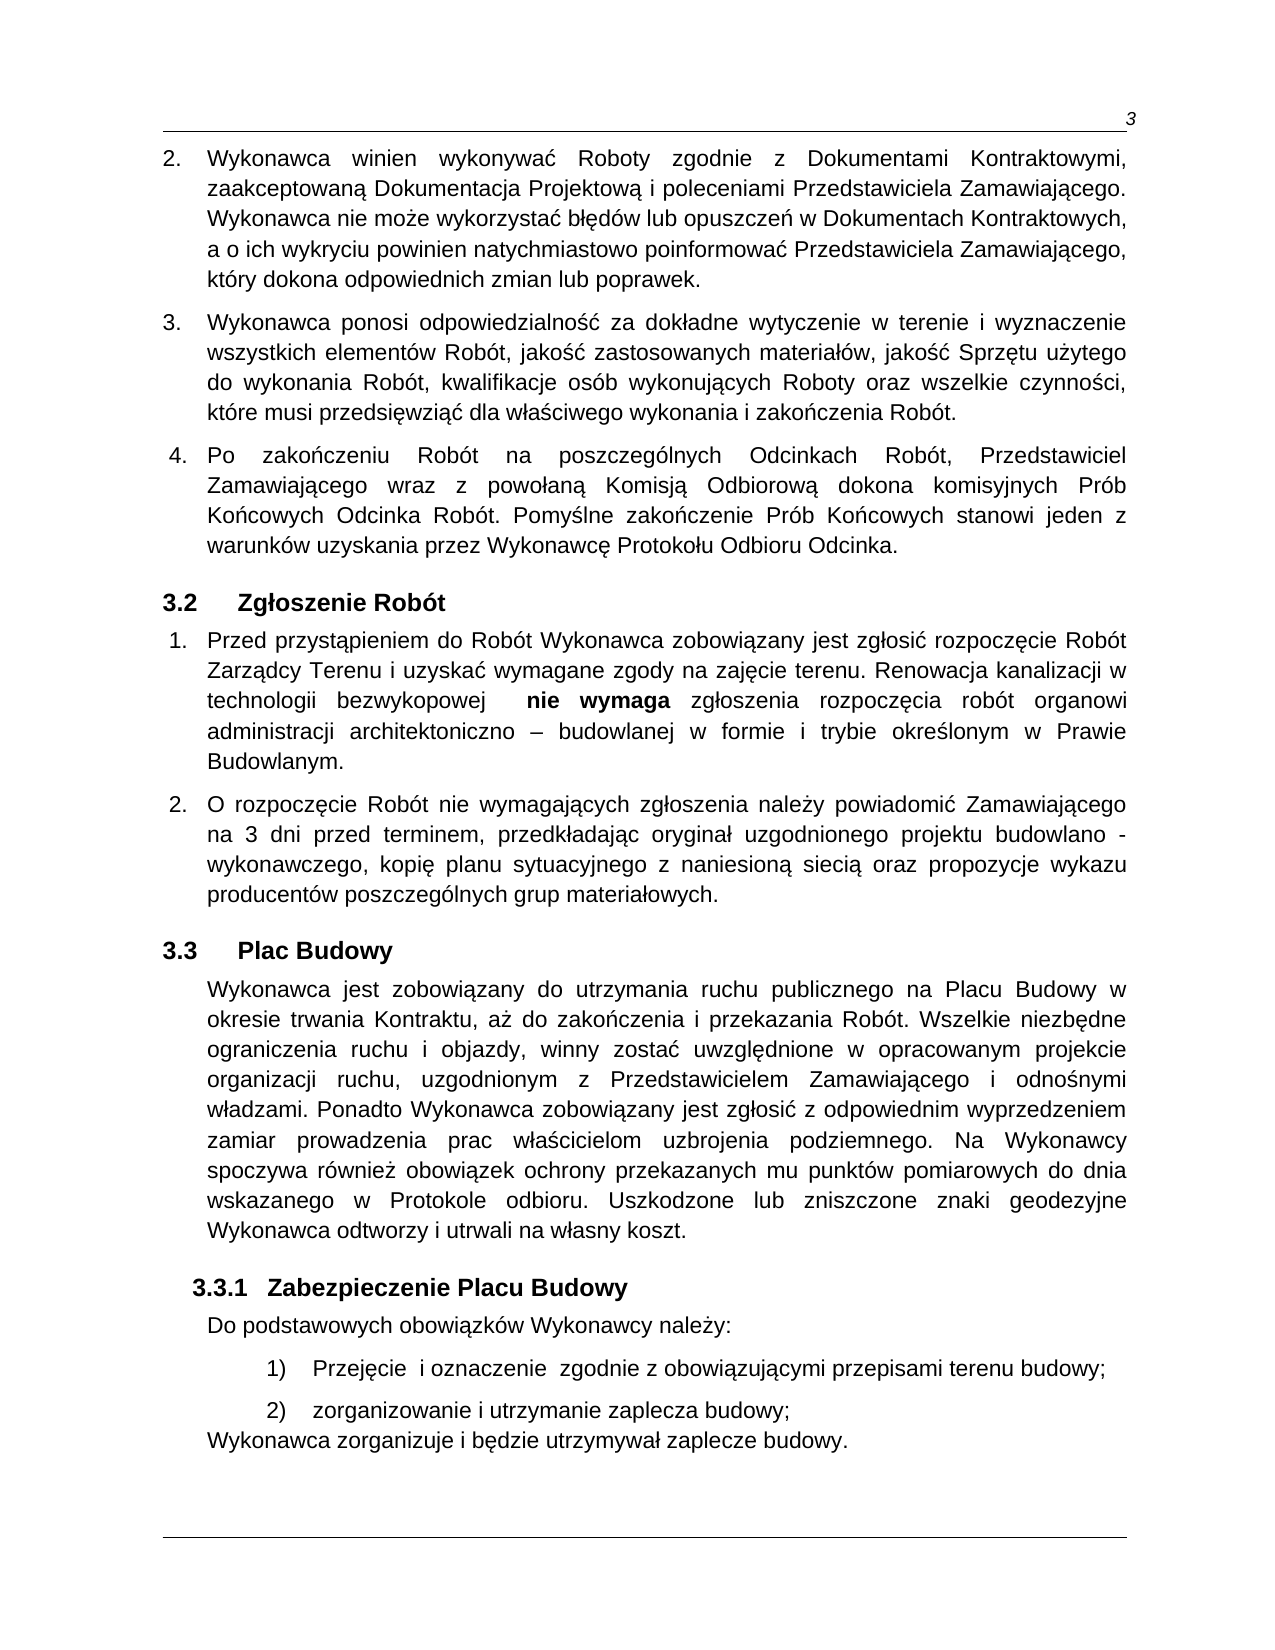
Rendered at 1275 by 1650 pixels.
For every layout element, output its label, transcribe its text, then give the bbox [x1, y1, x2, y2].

list Po zakończeniu Robót na poszczególnych Odcinkach Robót, Przedstawiciel Zamawiającego wraz z powołaną Komisją Odbiorową dokona komisyjnych Prób Końcowych Odcinka Robót. Pomyślne zakończenie Prób Końcowych stanowi jeden z warunków uzyskania przez Wykonawcę Protokołu Odbioru Odcinka. [168, 442, 1127, 559]
list Przejęcie i oznaczenie zgodnie z obowiązującymi przepisami terenu budowy; [207, 1354, 1127, 1381]
subtitle Zgłoszenie Robót [162, 588, 1127, 616]
list O rozpoczęcie Robót nie wymagających zgłoszenia należy powiadomić Zamawiającego na 3 dni przed terminem, przedkładając oryginał uzgodnionego projektu budowlano - wykonawczego, kopię planu sytuacyjnego z naniesioną siecią oraz propozycje wykazu producentów poszczególnych grup materiałowych. [168, 791, 1127, 907]
list Przed przystąpieniem do Robót Wykonawca zobowiązany jest zgłosić rozpoczęcie Robót Zarządcy Terenu i uzyskać wymagane zgody na zajęcie terenu. Renowacja kanalizacji w technologii bezwykopowej nie wymaga zgłoszenia rozpoczęcia robót organowi administracji architektoniczno – budowlanej w formie i trybie określonym w Prawie Budowlanym. [168, 627, 1127, 774]
subtitle Zabezpieczenie Placu Budowy [192, 1272, 1127, 1301]
list Wykonawca ponosi odpowiedzialność za dokładne wytyczenie w terenie i wyznaczenie wszystkich elementów Robót, jakość zastosowanych materiałów, jakość Sprzętu użytego do wykonania Robót, kwalifikacje osób wykonujących Roboty oraz wszelkie czynności, które musi przedsięwziąć dla właściwego wykonania i zakończenia Robót. [162, 308, 1127, 426]
text Do podstawowych obowiązków Wykonawcy należy: [207, 1312, 1127, 1338]
subtitle Plac Budowy [162, 936, 1127, 965]
text Wykonawca zorganizuje i będzie utrzymywał zaplecze budowy. [207, 1427, 1127, 1454]
text Wykonawca jest zobowiązany do utrzymania ruchu publicznego na Placu Budowy w okresie trwania Kontraktu, aż do zakończenia i przekazania Robót. Wszelkie niezbędne ograniczenia ruchu i objazdy, winny zostać uwzględnione w opracowanym projekcie organizacji ruchu, uzgodnionym z Przedstawicielem Zamawiającego i odnośnymi władzami. Ponadto Wykonawca zobowiązany jest zgłosić z odpowiednim wyprzedzeniem zamiar prowadzenia prac właścicielom uzbrojenia podziemnego. Na Wykonawcy spoczywa również obowiązek ochrony przekazanych mu punktów pomiarowych do dnia wskazanego w Protokole odbioru. Uszkodzone lub zniszczone znaki geodezyjne Wykonawca odtworzy i utrwali na własny koszt. [207, 976, 1127, 1244]
list Wykonawca winien wykonywać Roboty zgodnie z Dokumentami Kontraktowymi, zaakceptowaną Dokumentacja Projektową i poleceniami Przedstawiciela Zamawiającego. Wykonawca nie może wykorzystać błędów lub opuszczeń w Dokumentach Kontraktowych, a o ich wykryciu powinien natychmiastowo poinformować Przedstawiciela Zamawiającego, który dokona odpowiednich zmian lub poprawek. [162, 145, 1127, 292]
list zorganizowanie i utrzymanie zaplecza budowy; [207, 1397, 1127, 1423]
